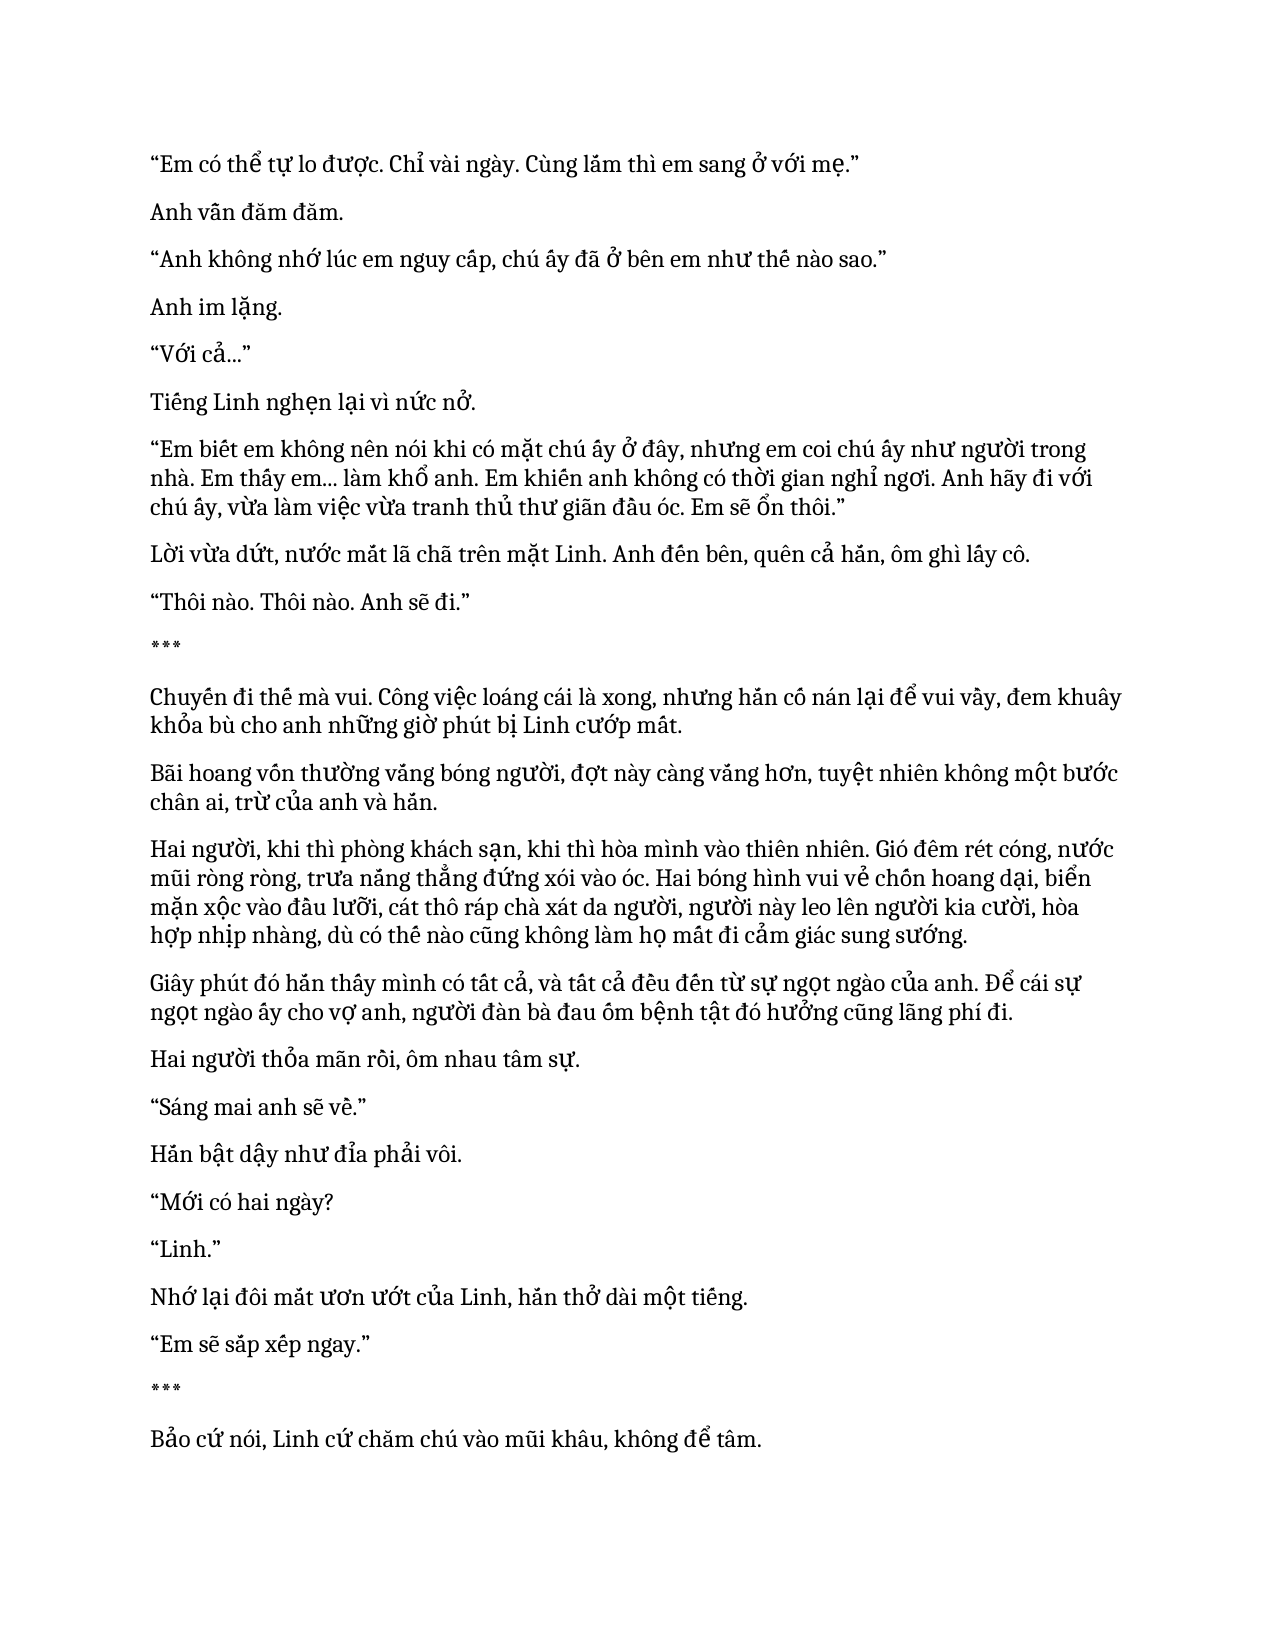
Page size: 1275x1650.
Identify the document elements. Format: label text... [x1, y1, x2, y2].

text “Em biết em không nên nói khi có mặt chú ấy ở đây, nhưng em coi chú ấy như người trong nhà. Em thấy em... làm khổ anh. Em khiến anh không có thời gian nghỉ ngơi. Anh hãy đi với chú ấy, vừa làm việc vừa tranh thủ thư giãn đầu óc. Em sẽ ổn thôi.” [150, 435, 1125, 521]
text Tiếng Linh nghẹn lại vì nức nở. [150, 387, 1125, 416]
text Lời vừa dứt, nước mắt lã chã trên mặt Linh. Anh đến bên, quên cả hắn, ôm ghì lấy cô. [150, 540, 1125, 569]
text “Em sẽ sắp xếp ngay.” [150, 1330, 1125, 1359]
text Bãi hoang vốn thường vắng bóng người, đợt này càng vắng hơn, tuyệt nhiên không một bước chân ai, trừ của anh và hắn. [150, 759, 1125, 816]
text “Anh không nhớ lúc em nguy cấp, chú ấy đã ở bên em như thế nào sao.” [150, 245, 1125, 274]
text *** [150, 1377, 1125, 1406]
text “Sáng mai anh sẽ về.” [150, 1092, 1125, 1121]
text “Thôi nào. Thôi nào. Anh sẽ đi.” [150, 587, 1125, 616]
text Hai người thỏa mãn rồi, ôm nhau tâm sự. [150, 1045, 1125, 1074]
text Hai người, khi thì phòng khách sạn, khi thì hòa mình vào thiên nhiên. Gió đêm rét cóng, nước mũi ròng ròng, trưa nắng thẳng đứng xói vào óc. Hai bóng hình vui vẻ chốn hoang dại, biển mặn xộc vào đầu lưỡi, cát thô ráp chà xát da người, người này leo lên người kia cười, hòa hợp nhịp nhàng, dù có thế nào cũng không làm họ mất đi cảm giác sung sướng. [150, 835, 1125, 950]
text “Mới có hai ngày? [150, 1187, 1125, 1216]
text Anh im lặng. [150, 292, 1125, 321]
text Nhớ lại đôi mắt ươn ướt của Linh, hắn thở dài một tiếng. [150, 1282, 1125, 1311]
text “Linh.” [150, 1235, 1125, 1264]
text Chuyến đi thế mà vui. Công việc loáng cái là xong, nhưng hắn cố nán lại để vui vầy, đem khuây khỏa bù cho anh những giờ phút bị Linh cướp mất. [150, 682, 1125, 740]
text “Em có thể tự lo được. Chỉ vài ngày. Cùng lắm thì em sang ở với mẹ.” [150, 150, 1125, 179]
text Hắn bật dậy như đỉa phải vôi. [150, 1140, 1125, 1169]
text “Với cả...” [150, 340, 1125, 369]
text *** [150, 635, 1125, 664]
text Bảo cứ nói, Linh cứ chăm chú vào mũi khâu, không để tâm. [150, 1425, 1125, 1454]
text Giây phút đó hắn thấy mình có tất cả, và tất cả đều đến từ sự ngọt ngào của anh. Để cái sự ngọt ngào ấy cho vợ anh, người đàn bà đau ốm bệnh tật đó hưởng cũng lãng phí đi. [150, 969, 1125, 1026]
text Anh vẫn đăm đăm. [150, 197, 1125, 226]
